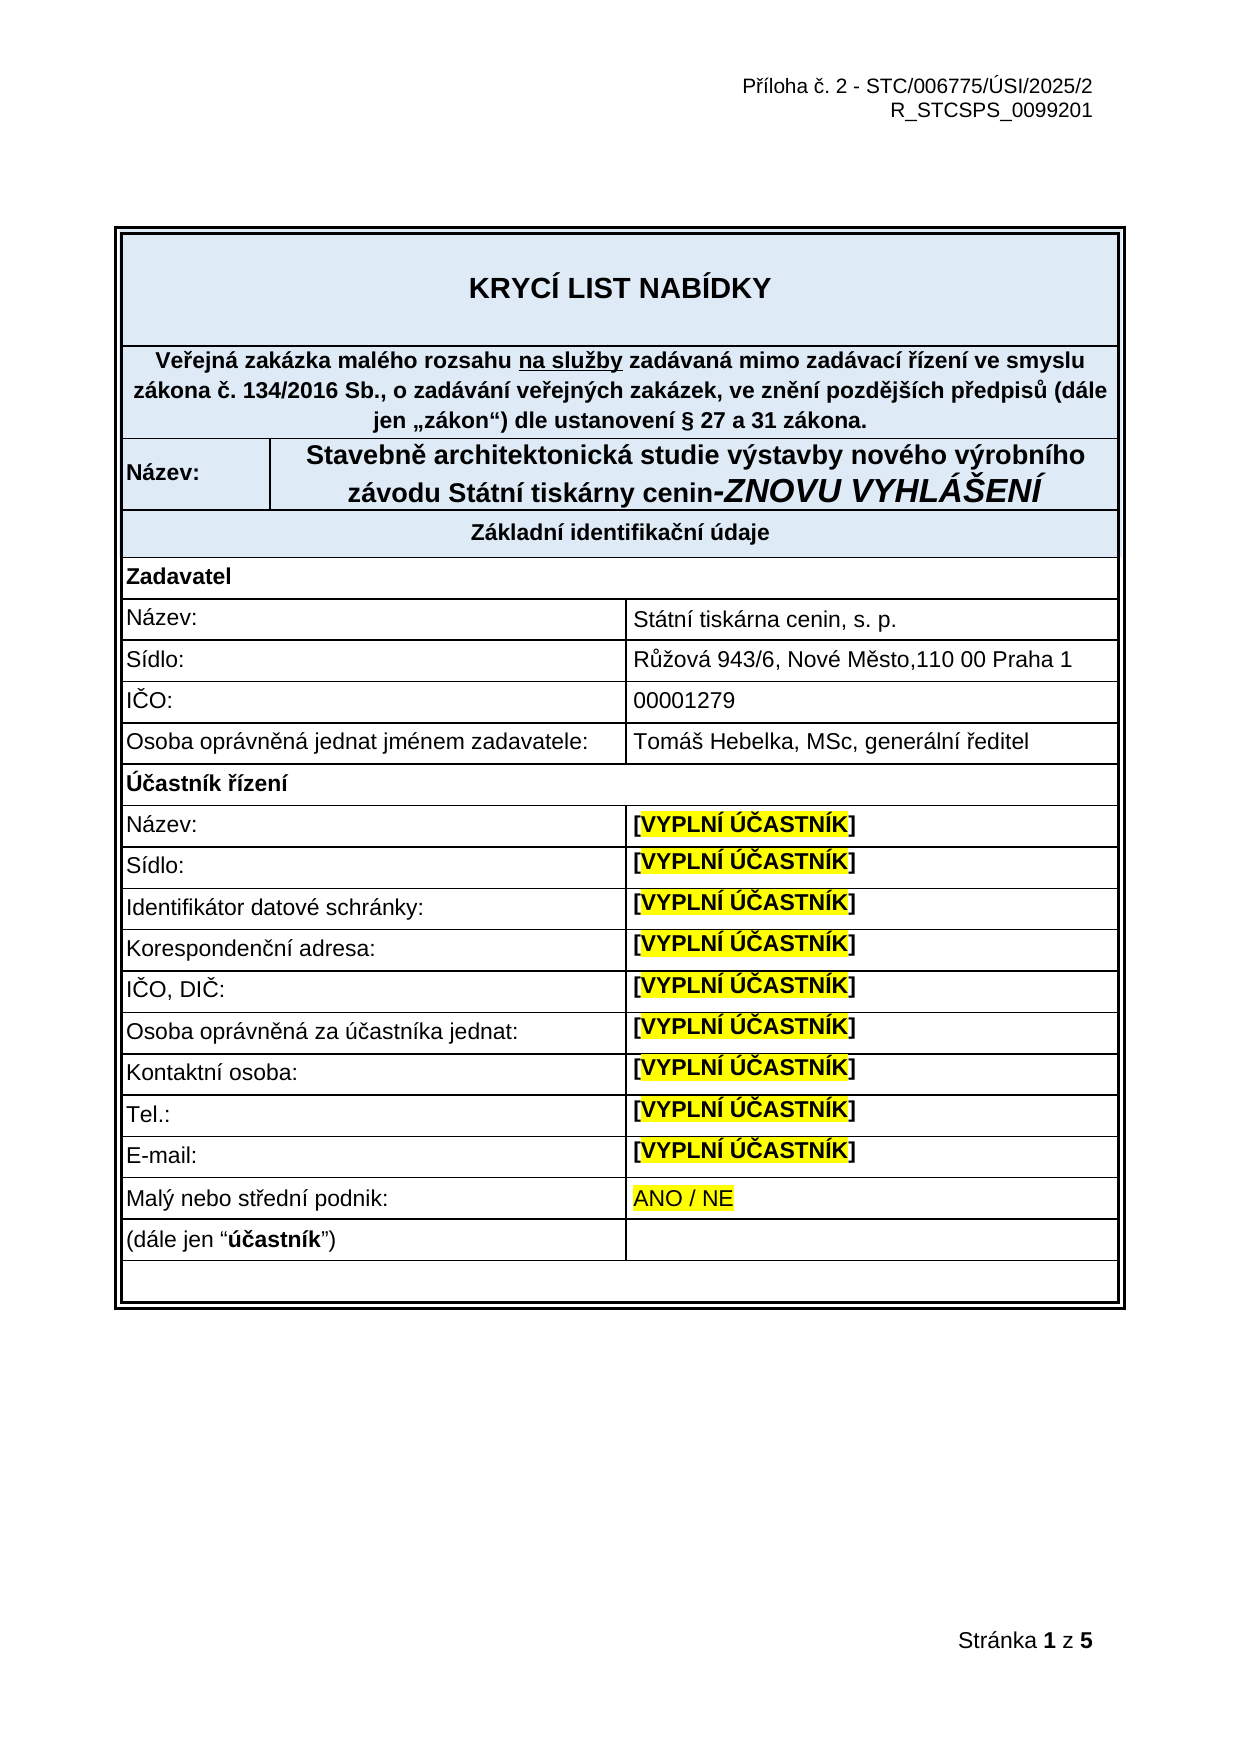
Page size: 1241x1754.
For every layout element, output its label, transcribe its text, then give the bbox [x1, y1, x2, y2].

table_cell 00001279 [627, 682, 1117, 722]
table_cell Osoba oprávněná jednat jménem zadavatele: [123, 724, 625, 763]
table_cell [VYPLNÍ ÚČASTNÍK] [627, 1055, 1117, 1094]
table_cell E-mail: [123, 1137, 625, 1177]
table_cell Sídlo: [123, 848, 625, 887]
table_cell Účastník řízení [123, 765, 1117, 805]
table_cell [VYPLNÍ ÚČASTNÍK] [627, 930, 1117, 970]
table_cell [VYPLNÍ ÚČASTNÍK] [627, 1096, 1117, 1136]
table_cell Malý nebo střední podnik: [123, 1178, 625, 1218]
table_header KRYCÍ LIST NABÍDKY [119, 229, 1122, 345]
table_cell (dále jen “účastník”) [123, 1220, 625, 1259]
table_cell Osoba oprávněná za účastníka jednat: [123, 1013, 625, 1053]
table_cell Sídlo: [123, 641, 625, 681]
table_cell [VYPLNÍ ÚČASTNÍK] [627, 889, 1117, 929]
table_cell Tomáš Hebelka, MSc, generální ředitel [627, 724, 1117, 763]
table_cell Tel.: [123, 1096, 625, 1136]
table_cell [VYPLNÍ ÚČASTNÍK] [627, 1013, 1117, 1053]
table_cell Státní tiskárna cenin, s. p. [627, 600, 1117, 639]
table_cell [VYPLNÍ ÚČASTNÍK] [627, 848, 1117, 887]
table_cell Název: [123, 439, 269, 509]
table_cell [VYPLNÍ ÚČASTNÍK] [627, 806, 1117, 846]
table_cell [627, 1220, 1117, 1259]
table_cell IČO, DIČ: [123, 972, 625, 1011]
table_cell Veřejná zakázka malého rozsahu na služby zadávaná mimo zadávací řízení ve smyslu zákona č. 134/2016 Sb., o zadávání veřejných zakázek, ve znění pozdějších předpisů (dále jen „zákon“) dle ustanovení § 27 a 31 zákona. [123, 347, 1117, 438]
table_cell [VYPLNÍ ÚČASTNÍK] [627, 972, 1117, 1011]
table_cell Zadavatel [123, 558, 1117, 598]
table_cell Název: [123, 600, 625, 639]
table_cell Stavebně architektonická studie výstavby nového výrobního závodu Státní tiskárny cenin-ZNOVU VYHLÁŠENÍ [271, 439, 1117, 509]
table_cell Kontaktní osoba: [123, 1055, 625, 1094]
table_cell Korespondenční adresa: [123, 930, 625, 970]
table_cell Základní identifikační údaje [123, 511, 1117, 557]
table_cell [VYPLNÍ ÚČASTNÍK] [627, 1137, 1117, 1177]
table_cell Růžová 943/6, Nové Město,110 00 Praha 1 [627, 641, 1117, 681]
table_cell [123, 1261, 1117, 1301]
table_cell ANO / NE [627, 1178, 1117, 1218]
table_cell Název: [123, 806, 625, 846]
table_cell Identifikátor datové schránky: [123, 889, 625, 929]
table_cell IČO: [123, 682, 625, 722]
